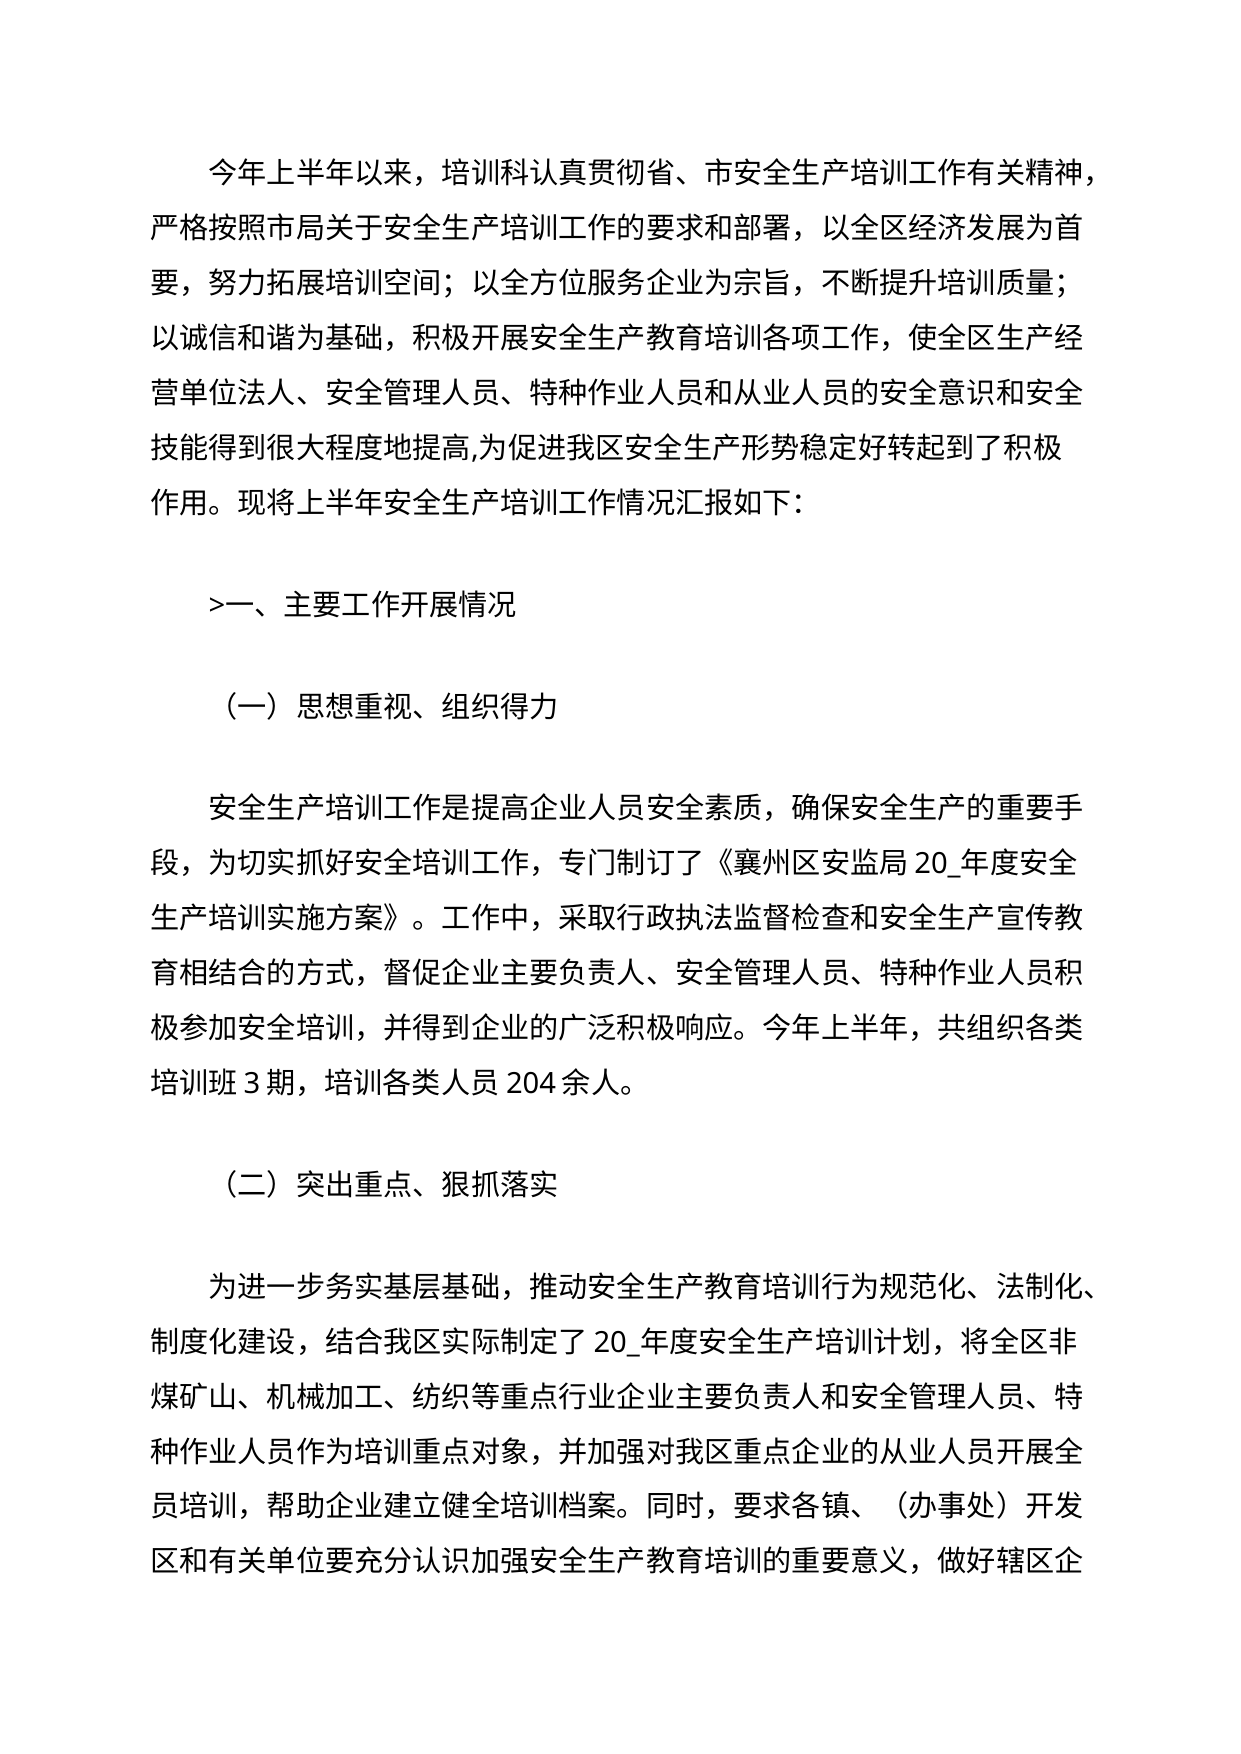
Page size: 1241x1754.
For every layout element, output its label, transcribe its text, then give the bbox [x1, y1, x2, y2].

text （一）思想重视、组织得力 [150, 683, 1090, 726]
text 今年上半年以来，培训科认真贯彻省、市安全生产培训工作有关精神，严格按照市局关于安全生产培训工作的要求和部署，以全区经济发展为首要，努力拓展培训空间；以全方位服务企业为宗旨，不断提升培训质量；以诚信和谐为基础，积极开展安全生产教育培训各项工作，使全区生产经营单位法人、安全管理人员、特种作业人员和从业人员的安全意识和安全技能得到很大程度地提高,为促进我区安全生产形势稳定好转起到了积极作用。现将上半年安全生产培训工作情况汇报如下： [150, 150, 1090, 522]
text （二）突出重点、狠抓落实 [150, 1162, 1090, 1204]
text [150, 1263, 1090, 1580]
text 安全生产培训工作是提高企业人员安全素质，确保安全生产的重要手段，为切实抓好安全培训工作，专门制订了《襄州区安监局20_年度安全生产培训实施方案》。工作中，采取行政执法监督检查和安全生产宣传教育相结合的方式，督促企业主要负责人、安全管理人员、特种作业人员积极参加安全培训，并得到企业的广泛积极响应。今年上半年，共组织各类培训班3期，培训各类人员 204余人。 [150, 785, 1090, 1102]
text >一、主要工作开展情况 [150, 581, 1090, 624]
